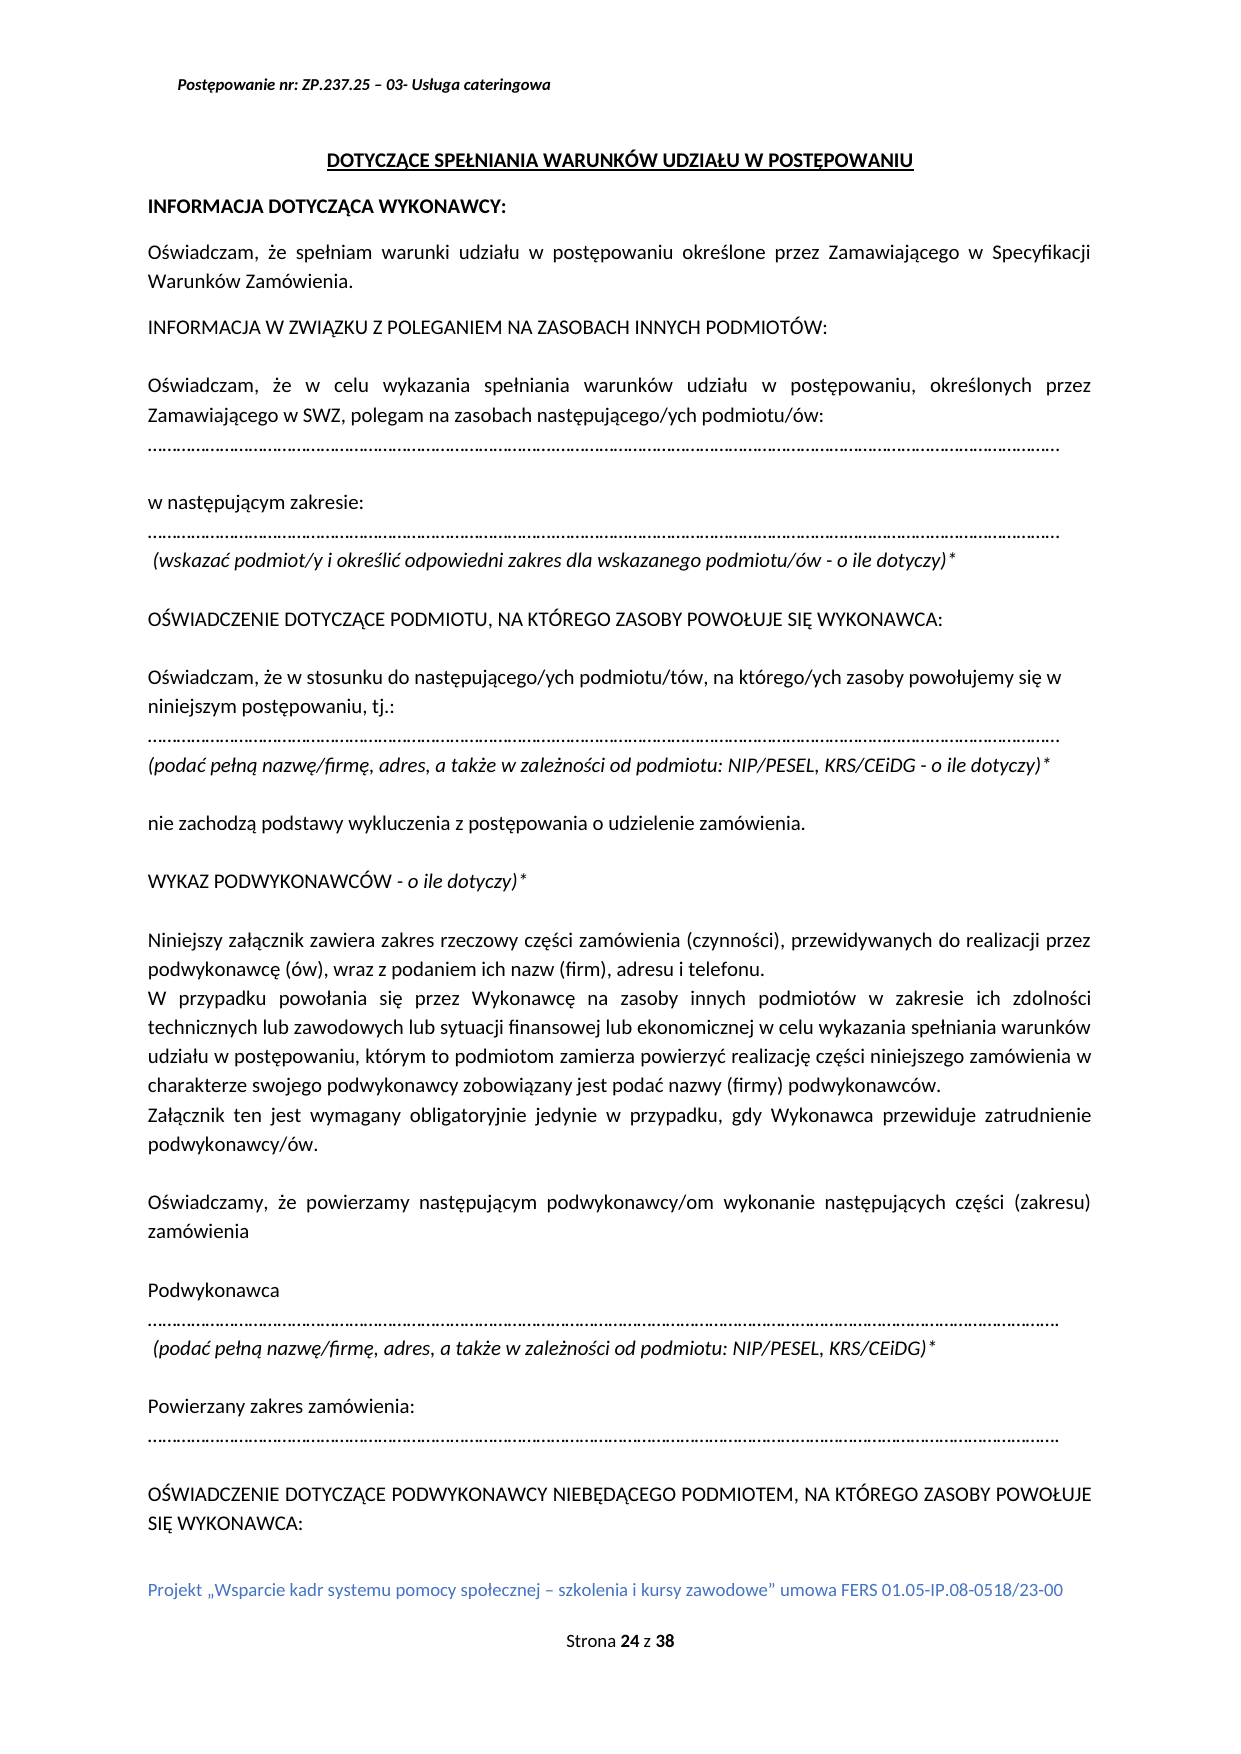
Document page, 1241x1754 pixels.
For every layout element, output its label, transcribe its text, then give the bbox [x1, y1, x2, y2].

text ………………………………………………………………………….…………………………………………………………………………………………… [148, 723, 1093, 748]
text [148, 1423, 1093, 1448]
text Podwykonawca [148, 1277, 1093, 1302]
text Powierzany zakres zamówienia: [148, 1393, 1093, 1419]
text (podać pełną nazwę/firmę, adres, a także w zależności od podmiotu: NIP/PESEL, KRS/CEiDG - o ile dotyczy)* [148, 752, 1093, 777]
text Niniejszy załącznik zawiera zakres rzeczowy części zamówienia (czynności), przewidywanych do realizacji przez podwykonawcę (ów), wraz z podaniem ich nazw (firm), adresu i telefonu. [148, 927, 1093, 981]
text w następującym zakresie: [148, 489, 1093, 515]
text ………………………………………………………………………………………………………………………………………………………………………. [148, 1306, 1093, 1331]
text ………………………………………………………………………….…………………………………………………………………………………………… [148, 431, 1093, 456]
text W przypadku powołania się przez Wykonawcę na zasoby innych podmiotów w zakresie ich zdolności technicznych lub zawodowych lub sytuacji finansowej lub ekonomicznej w celu wykazania spełniania warunków udziału w postępowaniu, którym to podmiotom zamierza powierzyć realizację części niniejszego zamówienia w charakterze swojego podwykonawcy zobowiązany jest podać nazwy (firmy) podwykonawców. [148, 985, 1093, 1098]
text (podać pełną nazwę/firmę, adres, a także w zależności od podmiotu: NIP/PESEL, KRS/CEiDG)* [148, 1335, 1093, 1361]
text Załącznik ten jest wymagany obligatoryjnie jedynie w przypadku, gdy Wykonawca przewiduje zatrudnienie podwykonawcy/ów. [148, 1102, 1093, 1156]
text (wskazać podmiot/y i określić odpowiedni zakres dla wskazanego podmiotu/ów - o ile dotyczy)* [148, 548, 1093, 573]
text WYKAZ PODWYKONAWCÓW - o ile dotyczy)* [148, 868, 1093, 894]
text OŚWIADCZENIE DOTYCZĄCE PODWYKONAWCY NIEBĘDĄCEGO PODMIOTEM, NA KTÓREGO ZASOBY POWOŁUJE SIĘ WYKONAWCA: [148, 1481, 1093, 1536]
text Oświadczam, że w celu wykazania spełniania warunków udziału w postępowaniu, określonych przez Zamawiającego w SWZ, polegam na zasobach następującego/ych podmiotu/ów: [148, 373, 1093, 427]
text Oświadczam, że w stosunku do następującego/ych podmiotu/tów, na którego/ych zasoby powołujemy się w niniejszym postępowaniu, tj.: [148, 664, 1093, 719]
text INFORMACJA W ZWIĄZKU Z POLEGANIEM NA ZASOBACH INNYCH PODMIOTÓW: [148, 314, 1093, 340]
text OŚWIADCZENIE DOTYCZĄCE PODMIOTU, NA KTÓREGO ZASOBY POWOŁUJE SIĘ WYKONAWCA: [148, 606, 1093, 631]
text ………………………………………………………………………….…………………………………………………………………………………………… [148, 518, 1093, 544]
text nie zachodzą podstawy wykluczenia z postępowania o udzielenie zamówienia. [148, 810, 1093, 836]
text DOTYCZĄCE SPEŁNIANIA WARUNKÓW UDZIAŁU W POSTĘPOWANIU [148, 148, 1093, 173]
text Oświadczam, że spełniam warunki udziału w postępowaniu określone przez Zamawiającego w Specyfikacji Warunków Zamówienia. [148, 239, 1093, 294]
text INFORMACJA DOTYCZĄCA WYKONAWCY: [148, 193, 1093, 219]
text Oświadczamy, że powierzamy następującym podwykonawcy/om wykonanie następujących części (zakresu) zamówienia [148, 1189, 1093, 1244]
